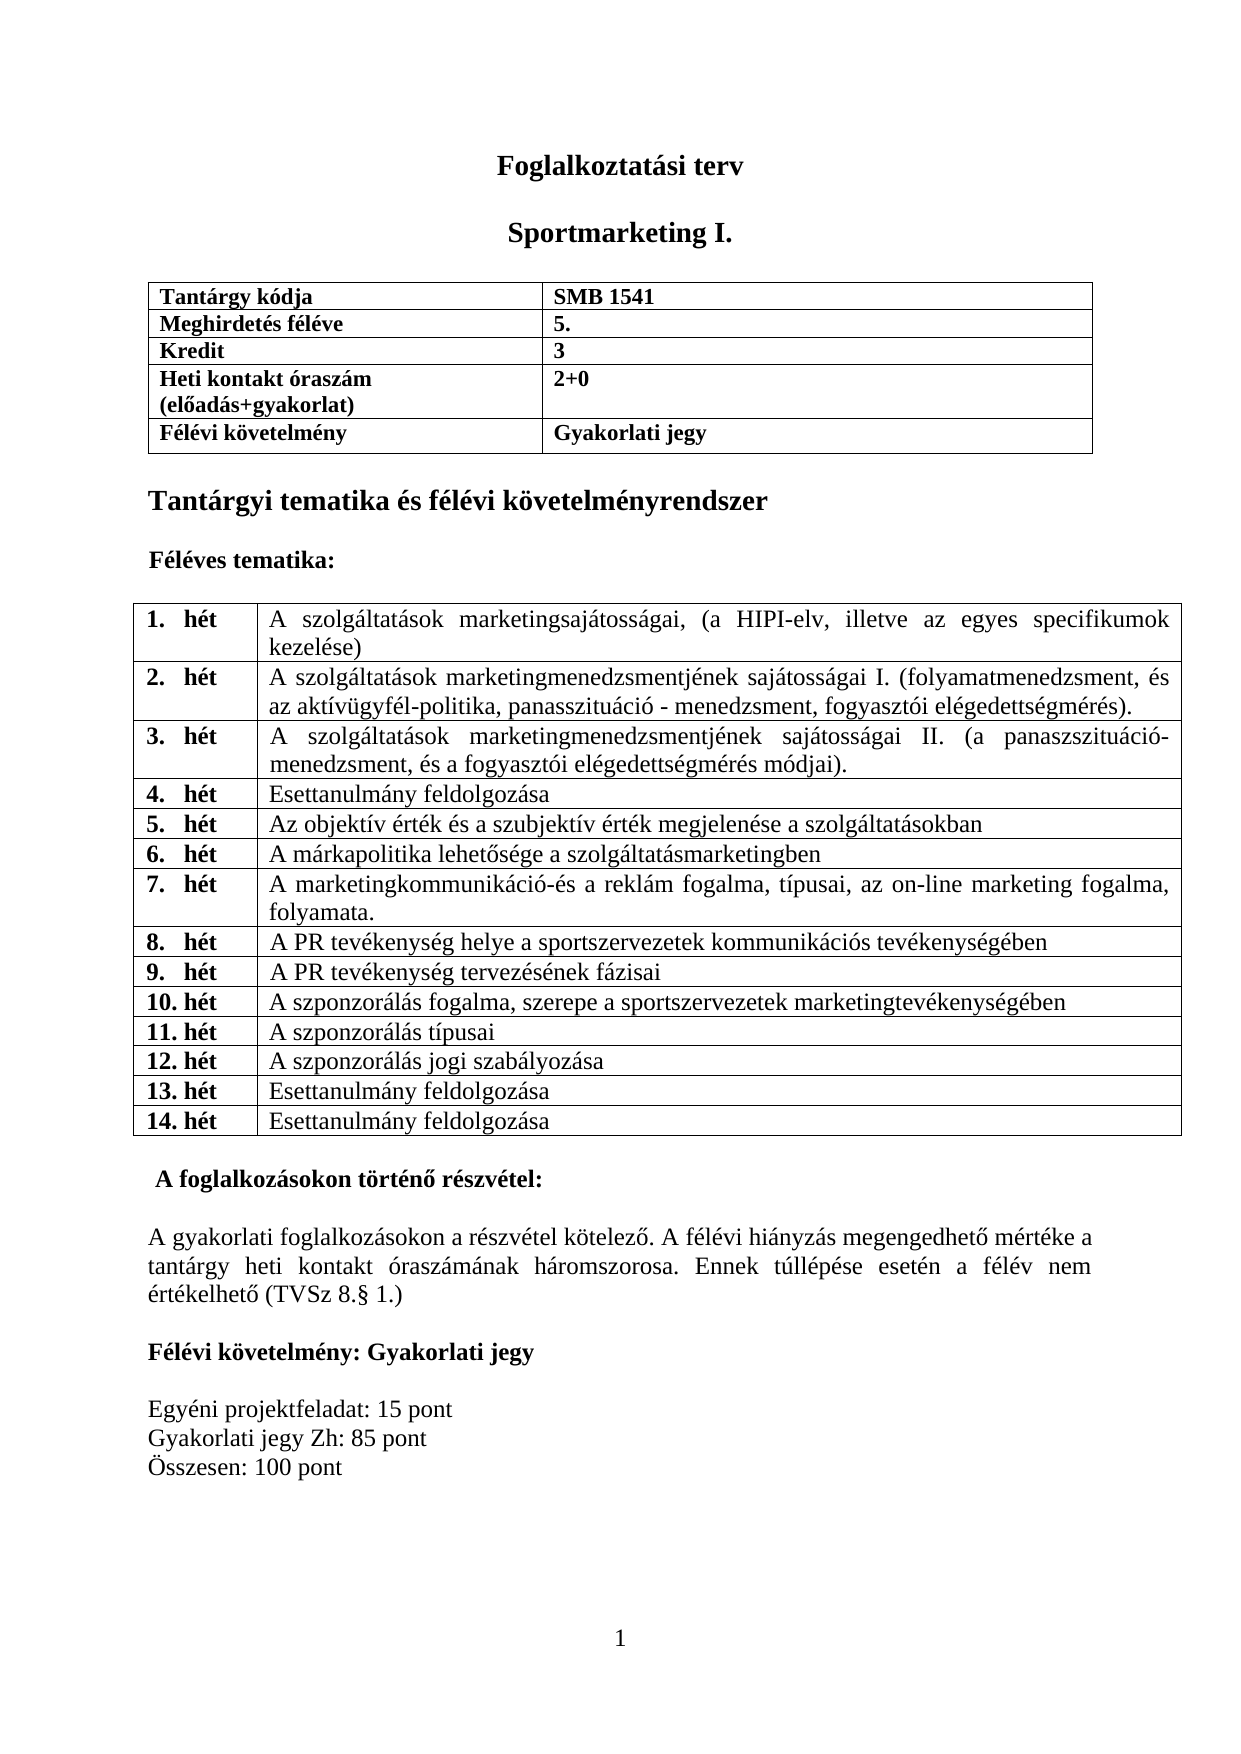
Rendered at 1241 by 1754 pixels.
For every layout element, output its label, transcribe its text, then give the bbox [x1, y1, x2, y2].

table_cell 2+0 [543, 365, 1092, 418]
table_header hét [134, 604, 257, 661]
table_cell A szolgáltatások marketingmenedzsmentjének sajátosságai I. (folyamatmenedzsment, és az aktívügyfél-politika, panasszituáció - menedzsment, fogyasztói elégedettségmérés). [258, 662, 1181, 720]
text Összesen: 100 pont [148, 1452, 1093, 1481]
table_header A szolgáltatások marketingsajátosságai, (a HIPI-elv, illetve az egyes specifikumok kezelése) [258, 604, 1181, 661]
table_cell Meghirdetés féléve [149, 310, 542, 337]
table_cell hét [134, 1106, 257, 1135]
table_header SMB 1541 [543, 283, 1092, 309]
table_cell hét [134, 662, 257, 720]
table_cell hét [134, 927, 257, 956]
table_cell 5. [543, 310, 1092, 337]
table_cell Kredit [149, 338, 542, 364]
table_cell A szponzorálás fogalma, szerepe a sportszervezetek marketingtevékenységében [258, 987, 1181, 1016]
table_cell A szponzorálás jogi szabályozása [258, 1046, 1181, 1075]
table_cell Esettanulmány feldolgozása [258, 779, 1181, 808]
table_cell hét [134, 957, 257, 986]
table_cell hét [134, 839, 257, 868]
text Egyéni projektfeladat: 15 pont [148, 1394, 1093, 1423]
table_cell hét [134, 721, 257, 778]
table_cell A szolgáltatások marketingmenedzsmentjének sajátosságai II. (a panaszszituáció-menedzsment, és a fogyasztói elégedettségmérés módjai). [258, 721, 1181, 778]
text Gyakorlati jegy Zh: 85 pont [148, 1423, 1093, 1452]
table_header Tantárgy kódja [149, 283, 542, 309]
table_cell Esettanulmány feldolgozása [258, 1106, 1181, 1135]
text A foglalkozásokon történő részvétel: [149, 1164, 1093, 1193]
table_cell Az objektív érték és a szubjektív érték megjelenése a szolgáltatásokban [258, 809, 1181, 838]
table_cell hét [134, 1076, 257, 1105]
table_cell hét [134, 809, 257, 838]
text Sportmarketing I. [148, 215, 1093, 248]
table_cell 3 [543, 338, 1092, 364]
table_cell A szponzorálás típusai [258, 1017, 1181, 1045]
text Foglalkoztatási terv [148, 148, 1093, 181]
text Féléves tematika: [149, 545, 1093, 574]
table_cell Heti kontakt óraszám (előadás+gyakorlat) [149, 365, 542, 418]
table_cell hét [134, 869, 257, 926]
table_cell hét [134, 1046, 257, 1075]
table_cell Félévi követelmény [149, 419, 542, 453]
table_cell A marketingkommunikáció-és a reklám fogalma, típusai, az on-line marketing fogalma, folyamata. [258, 869, 1181, 926]
table_cell Gyakorlati jegy [543, 419, 1092, 453]
table_cell A PR tevékenység helye a sportszervezetek kommunikációs tevékenységében [258, 927, 1181, 956]
table_cell Esettanulmány feldolgozása [258, 1076, 1181, 1105]
text Tantárgyi tematika és félévi követelményrendszer [148, 483, 1093, 516]
table_cell hét [134, 987, 257, 1016]
text Félévi követelmény: Gyakorlati jegy [148, 1337, 1093, 1366]
table_cell A márkapolitika lehetősége a szolgáltatásmarketingben [258, 839, 1181, 868]
table_cell hét [134, 1017, 257, 1045]
table_cell hét [134, 779, 257, 808]
text A gyakorlati foglalkozásokon a részvétel kötelező. A félévi hiányzás megengedhető mértéke a tantárgy heti kontakt óraszámának háromszorosa. Ennek túllépése esetén a félév nem értékelhető (TVSz 8.§ 1.) [148, 1222, 1093, 1308]
table_cell A PR tevékenység tervezésének fázisai [258, 957, 1181, 986]
